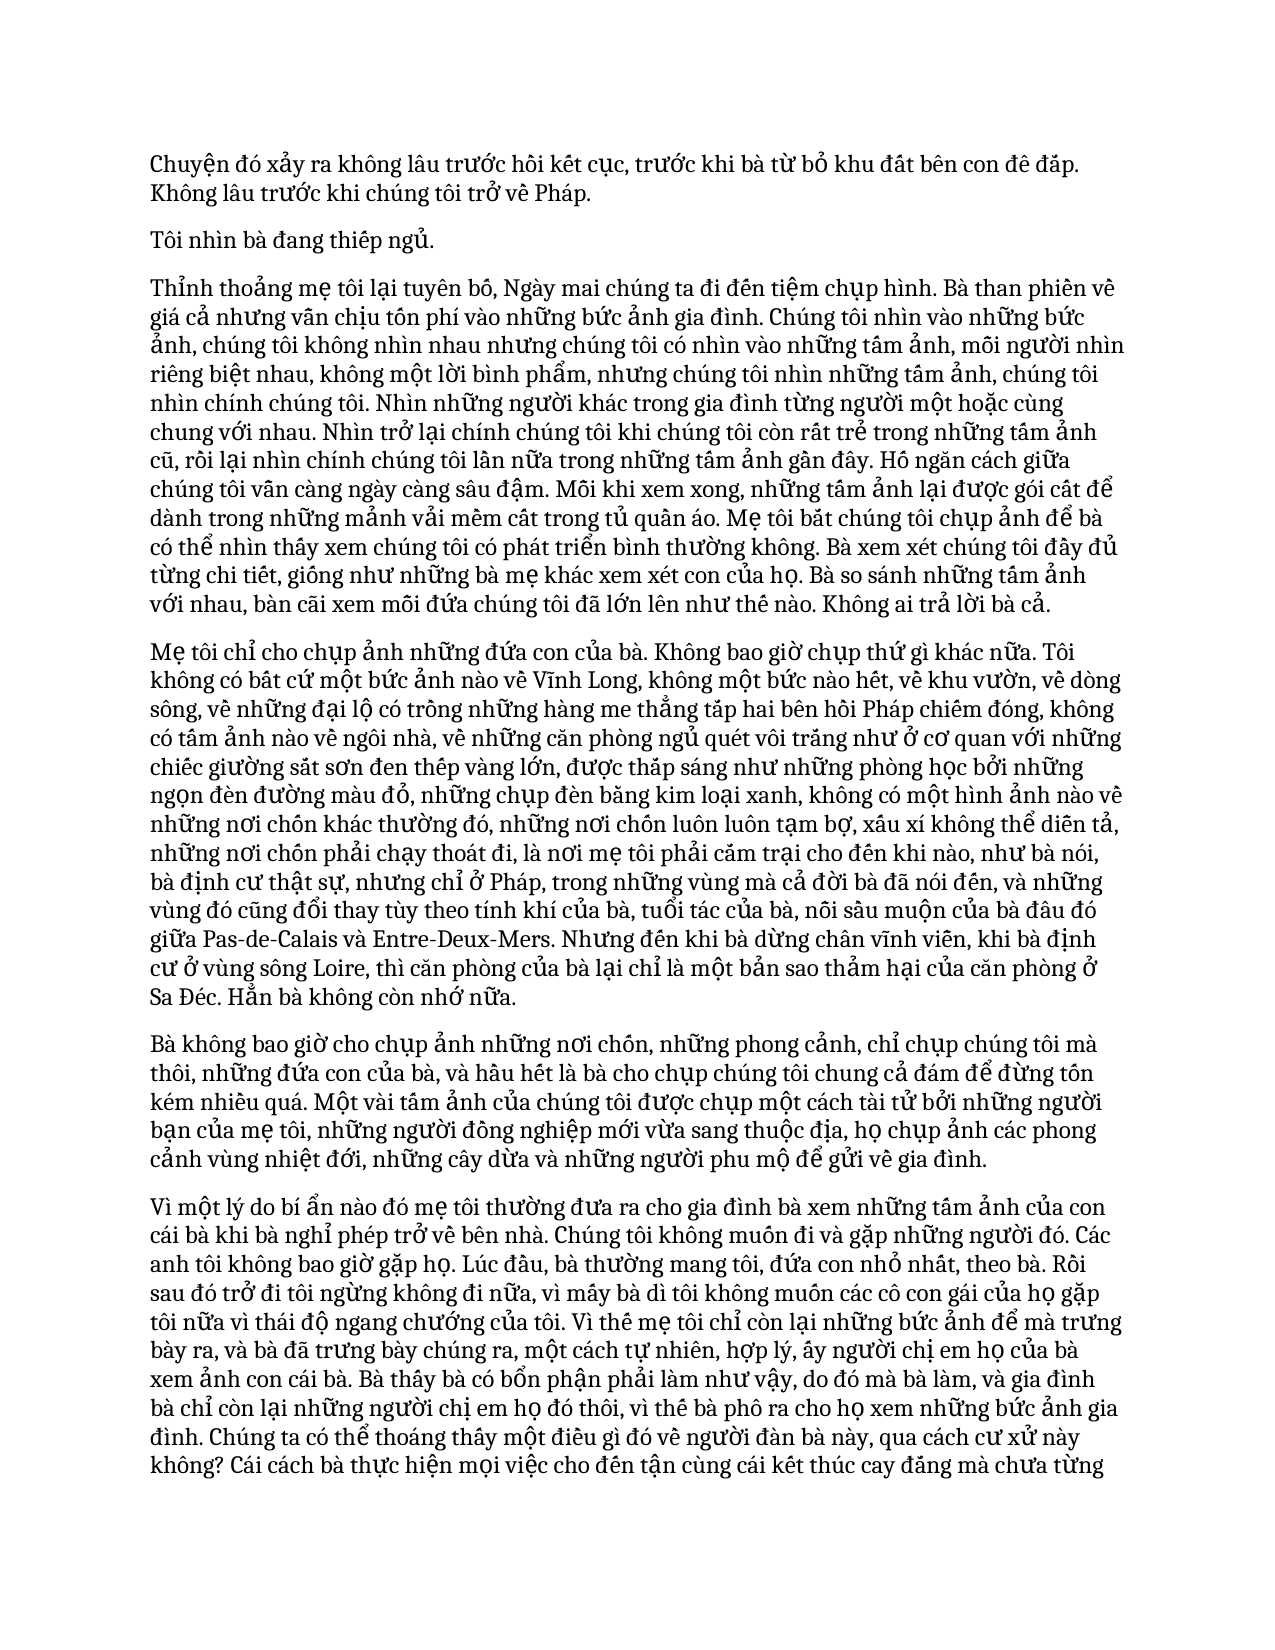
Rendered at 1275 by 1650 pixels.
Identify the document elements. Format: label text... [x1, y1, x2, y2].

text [150, 1192, 1125, 1480]
text Tôi nhìn bà đang thiếp ngủ. [150, 226, 1125, 255]
text Chuyện đó xảy ra không lâu trước hồi kết cục, trước khi bà từ bỏ khu đất bên con đê đắp. Không lâu trước khi chúng tôi trở về Pháp. [150, 150, 1125, 207]
text Bà không bao giờ cho chụp ảnh những nơi chốn, những phong cảnh, chỉ chụp chúng tôi mà thôi, những đứa con của bà, và hầu hết là bà cho chụp chúng tôi chung cả đám để đừng tốn kém nhiều quá. Một vài tấm ảnh của chúng tôi được chụp một cách tài tử bởi những người bạn của mẹ tôi, những người đồng nghiệp mới vừa sang thuộc địa, họ chụp ảnh các phong cảnh vùng nhiệt đới, những cây dừa và những người phu mộ để gửi về gia đình. [150, 1030, 1125, 1174]
text Mẹ tôi chỉ cho chụp ảnh những đứa con của bà. Không bao giờ chụp thứ gì khác nữa. Tôi không có bất cứ một bức ảnh nào về Vĩnh Long, không một bức nào hết, về khu vườn, về dòng sông, về những đại lộ có trồng những hàng me thẳng tắp hai bên hồi Pháp chiếm đóng, không có tấm ảnh nào về ngôi nhà, về những căn phòng ngủ quét vôi trắng như ở cơ quan với những chiếc giường sắt sơn đen thếp vàng lớn, được thắp sáng như những phòng học bởi những ngọn đèn đường màu đỏ, những chụp đèn bằng kim loại xanh, không có một hình ảnh nào về những nơi chốn khác thường đó, những nơi chốn luôn luôn tạm bợ, xấu xí không thể diễn tả, những nơi chốn phải chạy thoát đi, là nơi mẹ tôi phải cắm trại cho đến khi nào, như bà nói, bà định cư thật sự, nhưng chỉ ở Pháp, trong những vùng mà cả đời bà đã nói đến, và những vùng đó cũng đổi thay tùy theo tính khí của bà, tuổi tác của bà, nỗi sầu muộn của bà đâu đó giữa Pas-de-Calais và Entre-Deux-Mers. Nhưng đến khi bà dừng chân vĩnh viễn, khi bà định cư ở vùng sông Loire, thì căn phòng của bà lại chỉ là một bản sao thảm hại của căn phòng ở Sa Ðéc. Hẳn bà không còn nhớ nữa. [150, 637, 1125, 1011]
text Thỉnh thoảng mẹ tôi lại tuyên bố, Ngày mai chúng ta đi đến tiệm chụp hình. Bà than phiền về giá cả nhưng vẫn chịu tốn phí vào những bức ảnh gia đình. Chúng tôi nhìn vào những bức ảnh, chúng tôi không nhìn nhau nhưng chúng tôi có nhìn vào những tấm ảnh, mỗi người nhìn riêng biệt nhau, không một lời bình phẩm, nhưng chúng tôi nhìn những tấm ảnh, chúng tôi nhìn chính chúng tôi. Nhìn những người khác trong gia đình từng người một hoặc cùng chung với nhau. Nhìn trở lại chính chúng tôi khi chúng tôi còn rất trẻ trong những tấm ảnh cũ, rồi lại nhìn chính chúng tôi lần nữa trong những tấm ảnh gần đây. Hố ngăn cách giữa chúng tôi vẫn càng ngày càng sâu đậm. Mỗi khi xem xong, những tấm ảnh lại được gói cất để dành trong những mảnh vải mềm cất trong tủ quần áo. Mẹ tôi bắt chúng tôi chụp ảnh để bà có thể nhìn thấy xem chúng tôi có phát triển bình thường không. Bà xem xét chúng tôi đầy đủ từng chi tiết, giống như những bà mẹ khác xem xét con của họ. Bà so sánh những tấm ảnh với nhau, bàn cãi xem mỗi đứa chúng tôi đã lớn lên như thế nào. Không ai trả lời bà cả. [150, 274, 1125, 619]
